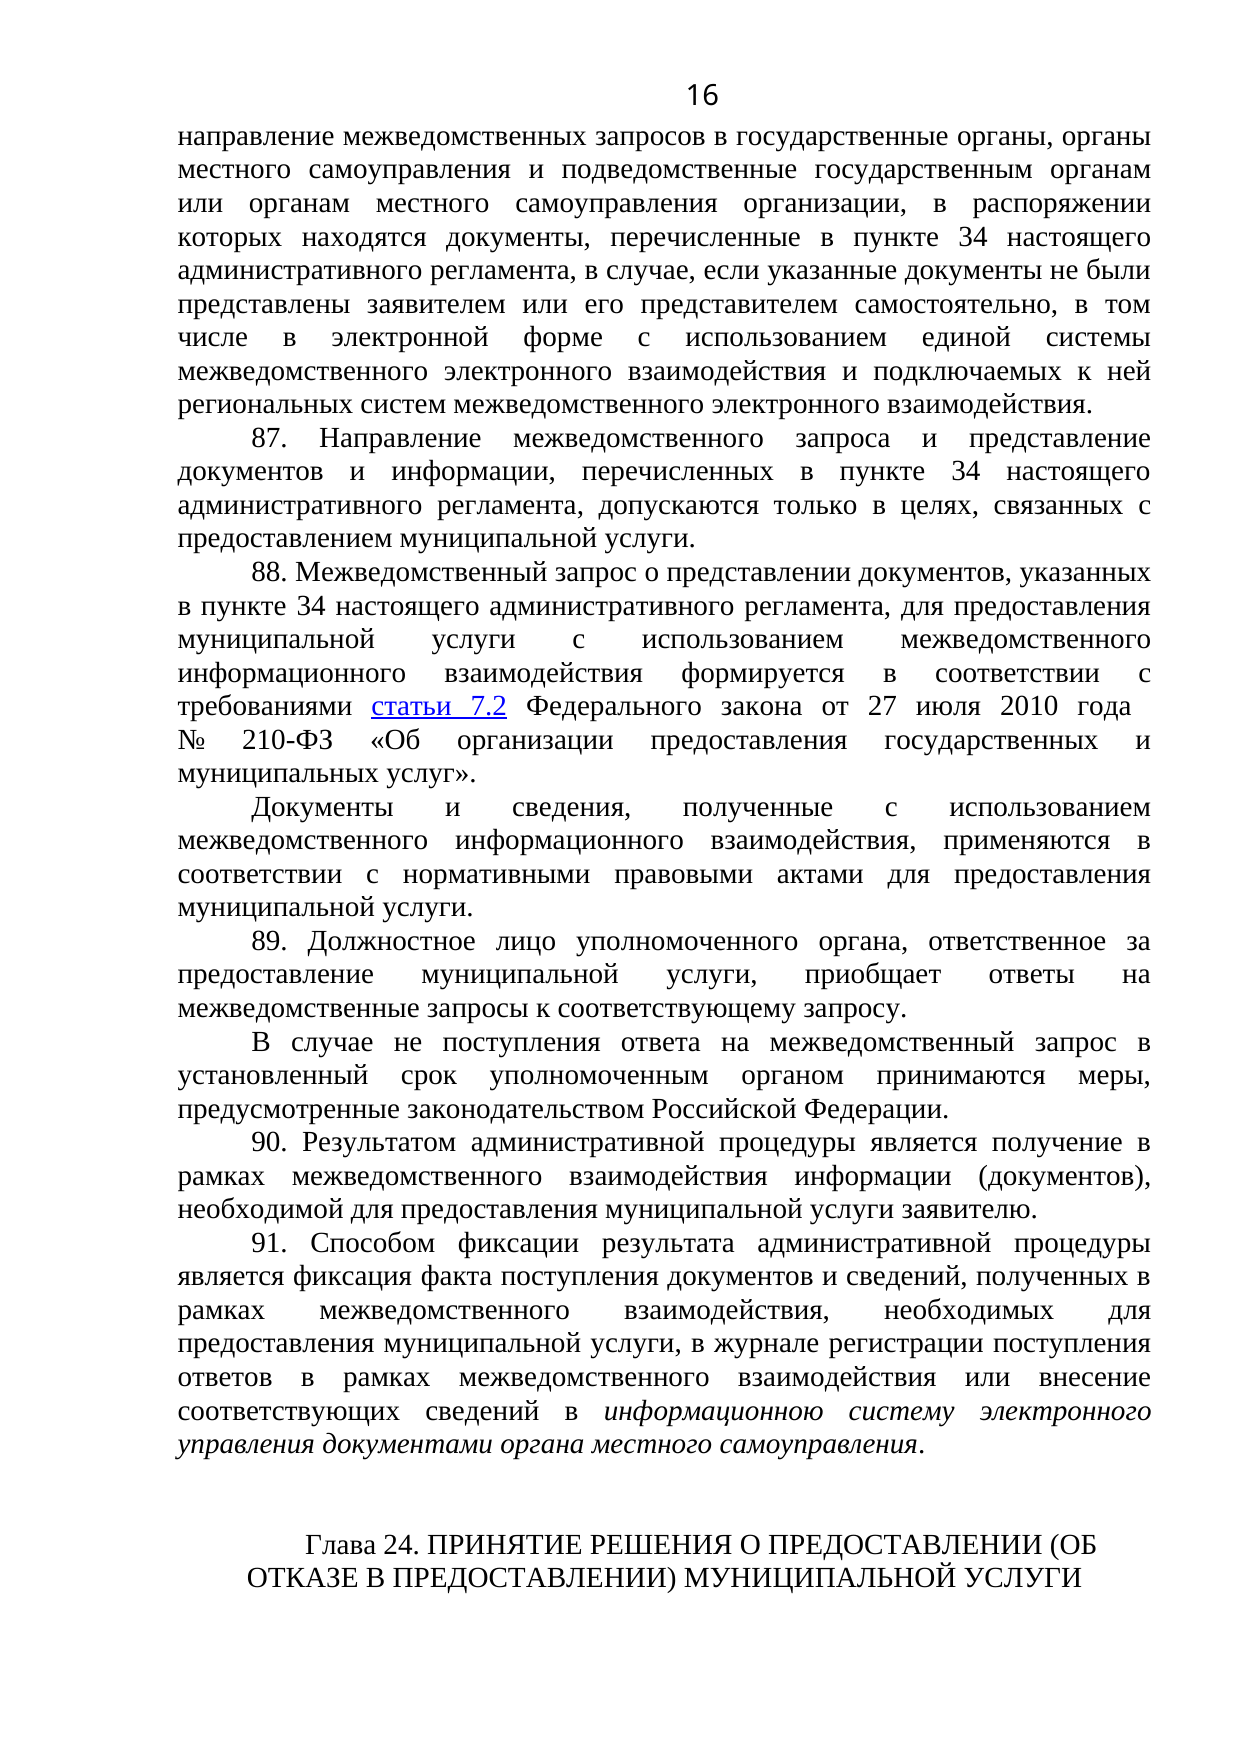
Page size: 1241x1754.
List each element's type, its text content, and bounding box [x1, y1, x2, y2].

text 90. Результатом административной процедуры является получение в рамках межведомственного взаимодействия информации (документов), необходимой для предоставления муниципальной услуги заявителю. [177, 1124, 1152, 1225]
text Документы и сведения, полученные с использованием межведомственного информационного взаимодействия, применяются в соответствии с нормативными правовыми актами для предоставления муниципальной услуги. [177, 789, 1152, 923]
text 87. Направление межведомственного запроса и представление документов и информации, перечисленных в пункте 34 настоящего административного регламента, допускаются только в целях, связанных с предоставлением муниципальной услуги. [177, 420, 1152, 554]
text 88. Межведомственный запрос о представлении документов, указанных в пункте 34 настоящего административного регламента, для предоставления муниципальной услуги с использованием межведомственного информационного взаимодействия формируется в соответствии с требованиями статьи 7.2 Федерального закона от 27 июля 2010 года № 210-ФЗ «Об организации предоставления государственных и муниципальных услуг». [177, 554, 1152, 789]
text 89. Должностное лицо уполномоченного органа, ответственное за предоставление муниципальной услуги, приобщает ответы на межведомственные запросы к соответствующему запросу. [177, 923, 1152, 1024]
text 91. Способом фиксации результата административной процедуры является фиксация факта поступления документов и сведений, полученных в рамках межведомственного взаимодействия, необходимых для предоставления муниципальной услуги, в журнале регистрации поступления ответов в рамках межведомственного взаимодействия или внесение соответствующих сведений в информационною систему электронного управления документами органа местного самоуправления. [177, 1225, 1152, 1460]
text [177, 118, 1152, 420]
text В случае не поступления ответа на межведомственный запрос в установленный срок уполномоченным органом принимаются меры, предусмотренные законодательством Российской Федерации. [177, 1024, 1152, 1124]
text Глава 24. ПРИНЯТИЕ РЕШЕНИЯ О ПРЕДОСТАВЛЕНИИ (ОБ ОТКАЗЕ В ПРЕДОСТАВЛЕНИИ) МУНИЦИПАЛЬНОЙ УСЛУГИ [177, 1527, 1152, 1594]
